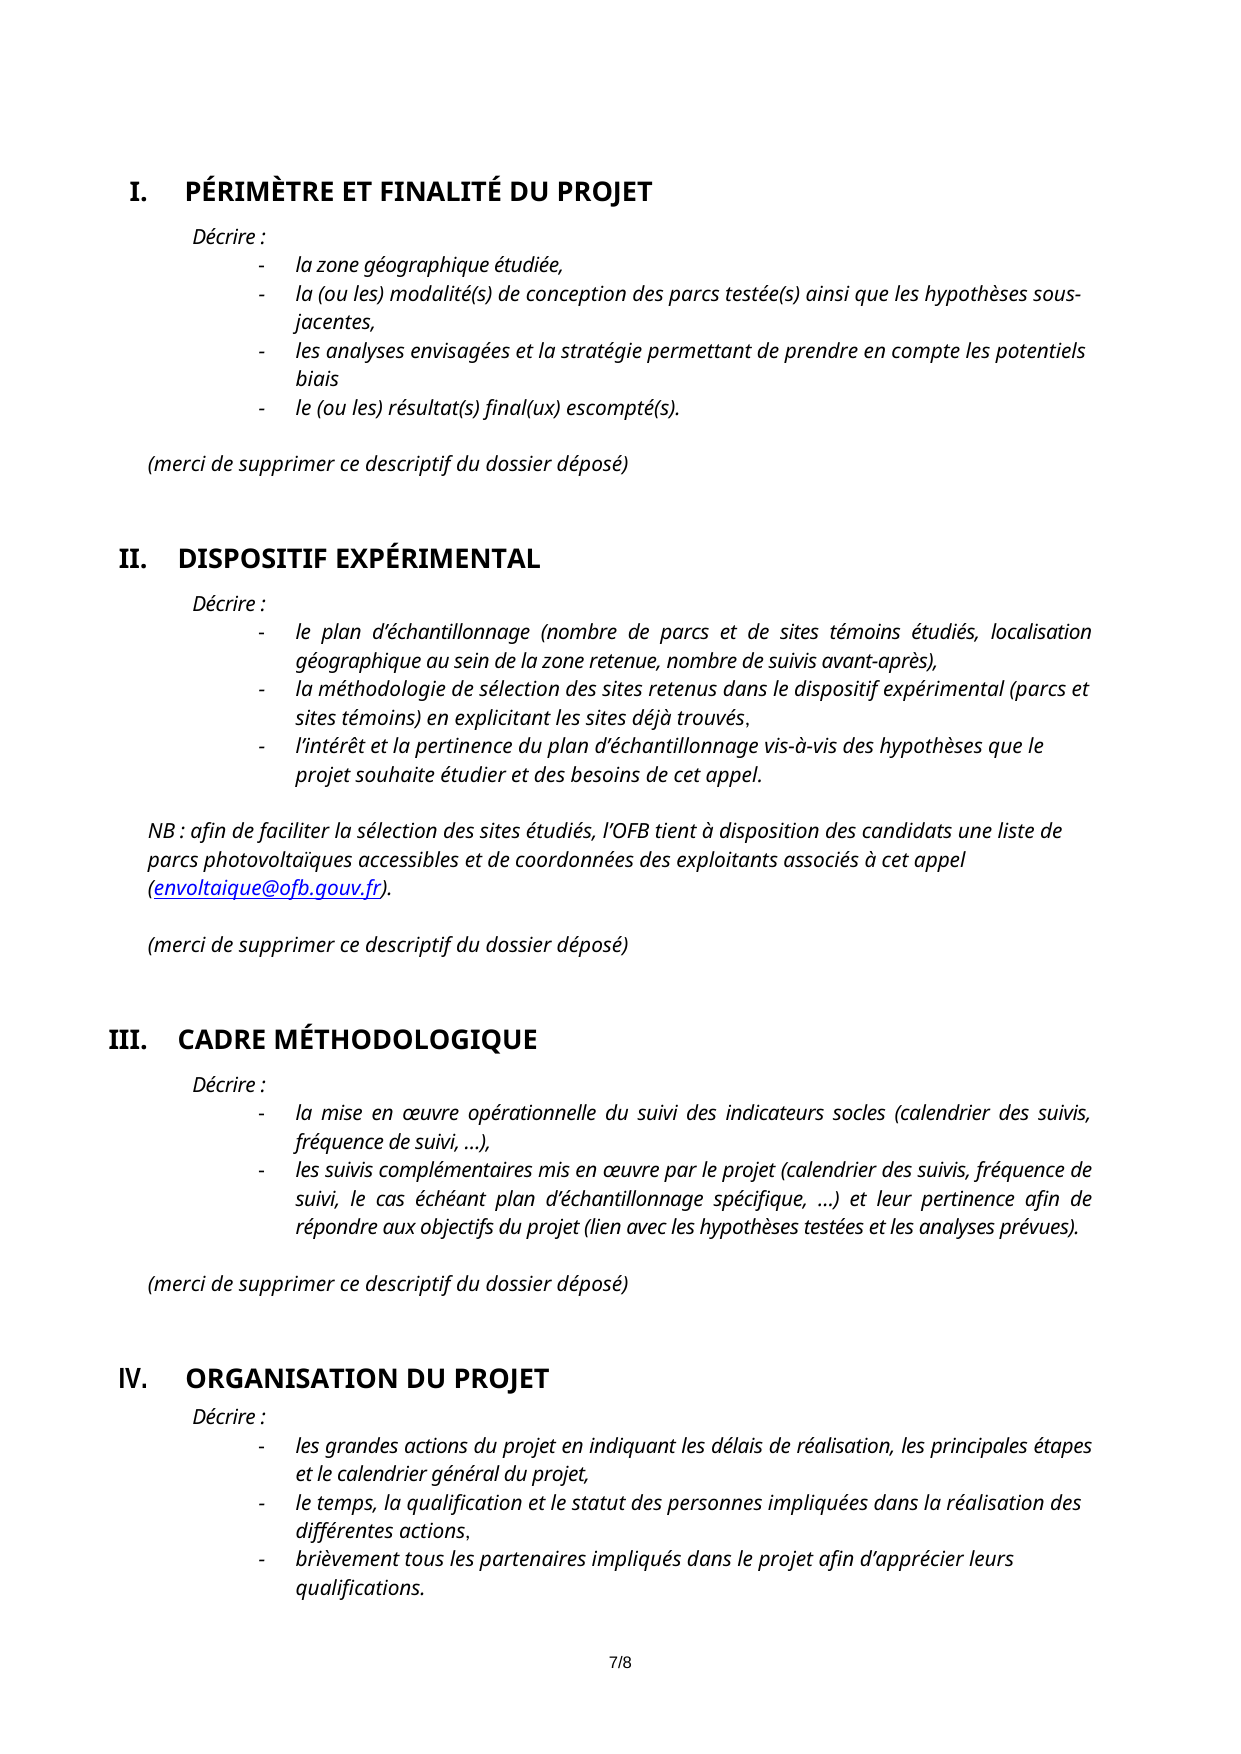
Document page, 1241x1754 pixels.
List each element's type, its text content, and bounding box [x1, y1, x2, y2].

text (merci de supprimer ce descriptif du dossier déposé) [148, 930, 1093, 959]
list les grandes actions du projet en indiquant les délais de réalisation, les principales étapes et le calendrier général du projet, [258, 1431, 1093, 1488]
subtitle Dispositif expérimental [148, 540, 1093, 577]
text (merci de supprimer ce descriptif du dossier déposé) [148, 1269, 1093, 1297]
list la mise en œuvre opérationnelle du suivi des indicateurs socles (calendrier des suivis, fréquence de suivi, …), [258, 1098, 1093, 1155]
subtitle ORGANISATION DU PROJET [148, 1359, 1093, 1396]
text Décrire : [192, 1070, 1093, 1098]
list le temps, la qualification et le statut des personnes impliquées dans la réalisation des différentes actions, [258, 1488, 1093, 1544]
list la zone géographique étudiée, [258, 250, 1093, 279]
text Décrire : [192, 589, 1093, 617]
list le (ou les) résultat(s) final(ux) escompté(s). [258, 393, 1093, 421]
list les analyses envisagées et la stratégie permettant de prendre en compte les potentiels biais [258, 336, 1093, 393]
text Décrire : [192, 222, 1093, 250]
list l’intérêt et la pertinence du plan d’échantillonnage vis-à-vis des hypothèses que le projet souhaite étudier et des besoins de cet appel. [258, 731, 1093, 788]
list la (ou les) modalité(s) de conception des parcs testée(s) ainsi que les hypothèses sous-jacentes, [258, 279, 1093, 336]
list les suivis complémentaires mis en œuvre par le projet (calendrier des suivis, fréquence de suivi, le cas échéant plan d’échantillonnage spécifique, …) et leur pertinence afin de répondre aux objectifs du projet (lien avec les hypothèses testées et les analyses prévues). [258, 1155, 1093, 1241]
list la méthodologie de sélection des sites retenus dans le dispositif expérimental (parcs et sites témoins) en explicitant les sites déjà trouvés, [258, 674, 1093, 731]
text (merci de supprimer ce descriptif du dossier déposé) [148, 449, 1093, 478]
subtitle Cadre méthodologique [148, 1021, 1093, 1057]
list brièvement tous les partenaires impliqués dans le projet afin d’apprécier leurs qualifications. [258, 1544, 1093, 1601]
text Décrire : [192, 1402, 1093, 1431]
text NB : afin de faciliter la sélection des sites étudiés, l’OFB tient à disposition des candidats une liste de parcs photovoltaïques accessibles et de coordonnées des exploitants associés à cet appel (envoltaique@ofb.gouv.fr). [148, 817, 1093, 902]
subtitle Périmètre et finalité du projet [148, 173, 1093, 209]
list le plan d’échantillonnage (nombre de parcs et de sites témoins étudiés, localisation géographique au sein de la zone retenue, nombre de suivis avant-après), [258, 617, 1093, 674]
